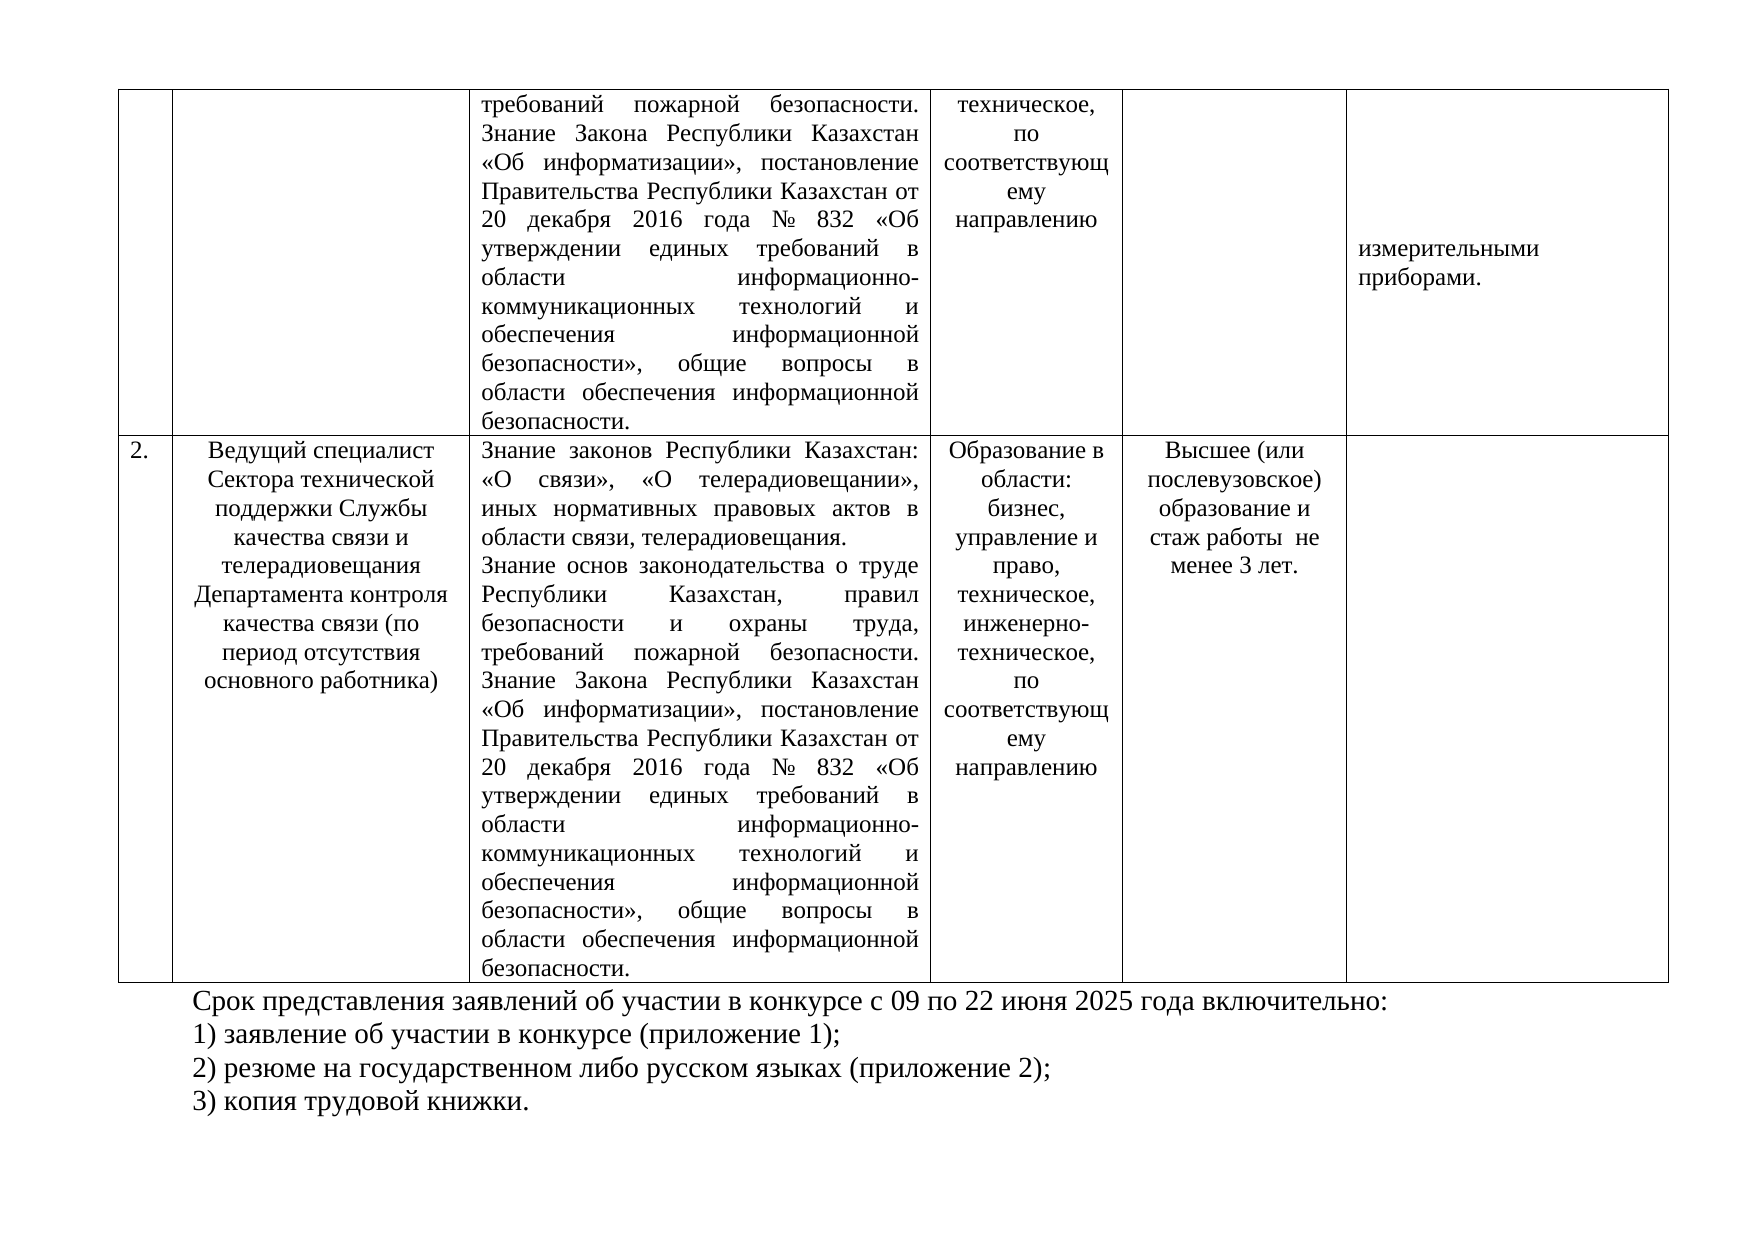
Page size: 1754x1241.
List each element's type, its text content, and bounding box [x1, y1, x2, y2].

table_cell [1347, 436, 1668, 982]
text Срок представления заявлений об участии в конкурсе с 09 по 22 июня 2025 года включительно: [118, 983, 1636, 1016]
table_cell [119, 90, 172, 434]
text 3) копия трудовой книжки. [118, 1083, 1636, 1117]
text 2) резюме на государственном либо русском языках (приложение 2); [118, 1050, 1636, 1083]
table_cell Высшее (или послевузовское) образование и стаж работы не менее 3 лет. [1123, 436, 1346, 982]
table_cell [119, 436, 172, 982]
text 1) заявление об участии в конкурсе (приложение 1); [118, 1016, 1636, 1050]
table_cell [931, 90, 1122, 434]
table_cell Образование в области: бизнес, управление и право, техническое, инженерно-техническое, по соответствующему направлению [931, 436, 1122, 982]
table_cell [1347, 90, 1668, 434]
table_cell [470, 90, 930, 434]
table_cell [173, 90, 469, 434]
table_cell Ведущий специалист Сектора технической поддержки Службы качества связи и телерадиовещания Департамента контроля качества связи (по период отсутствия основного работника) [173, 436, 469, 982]
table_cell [1123, 90, 1346, 434]
